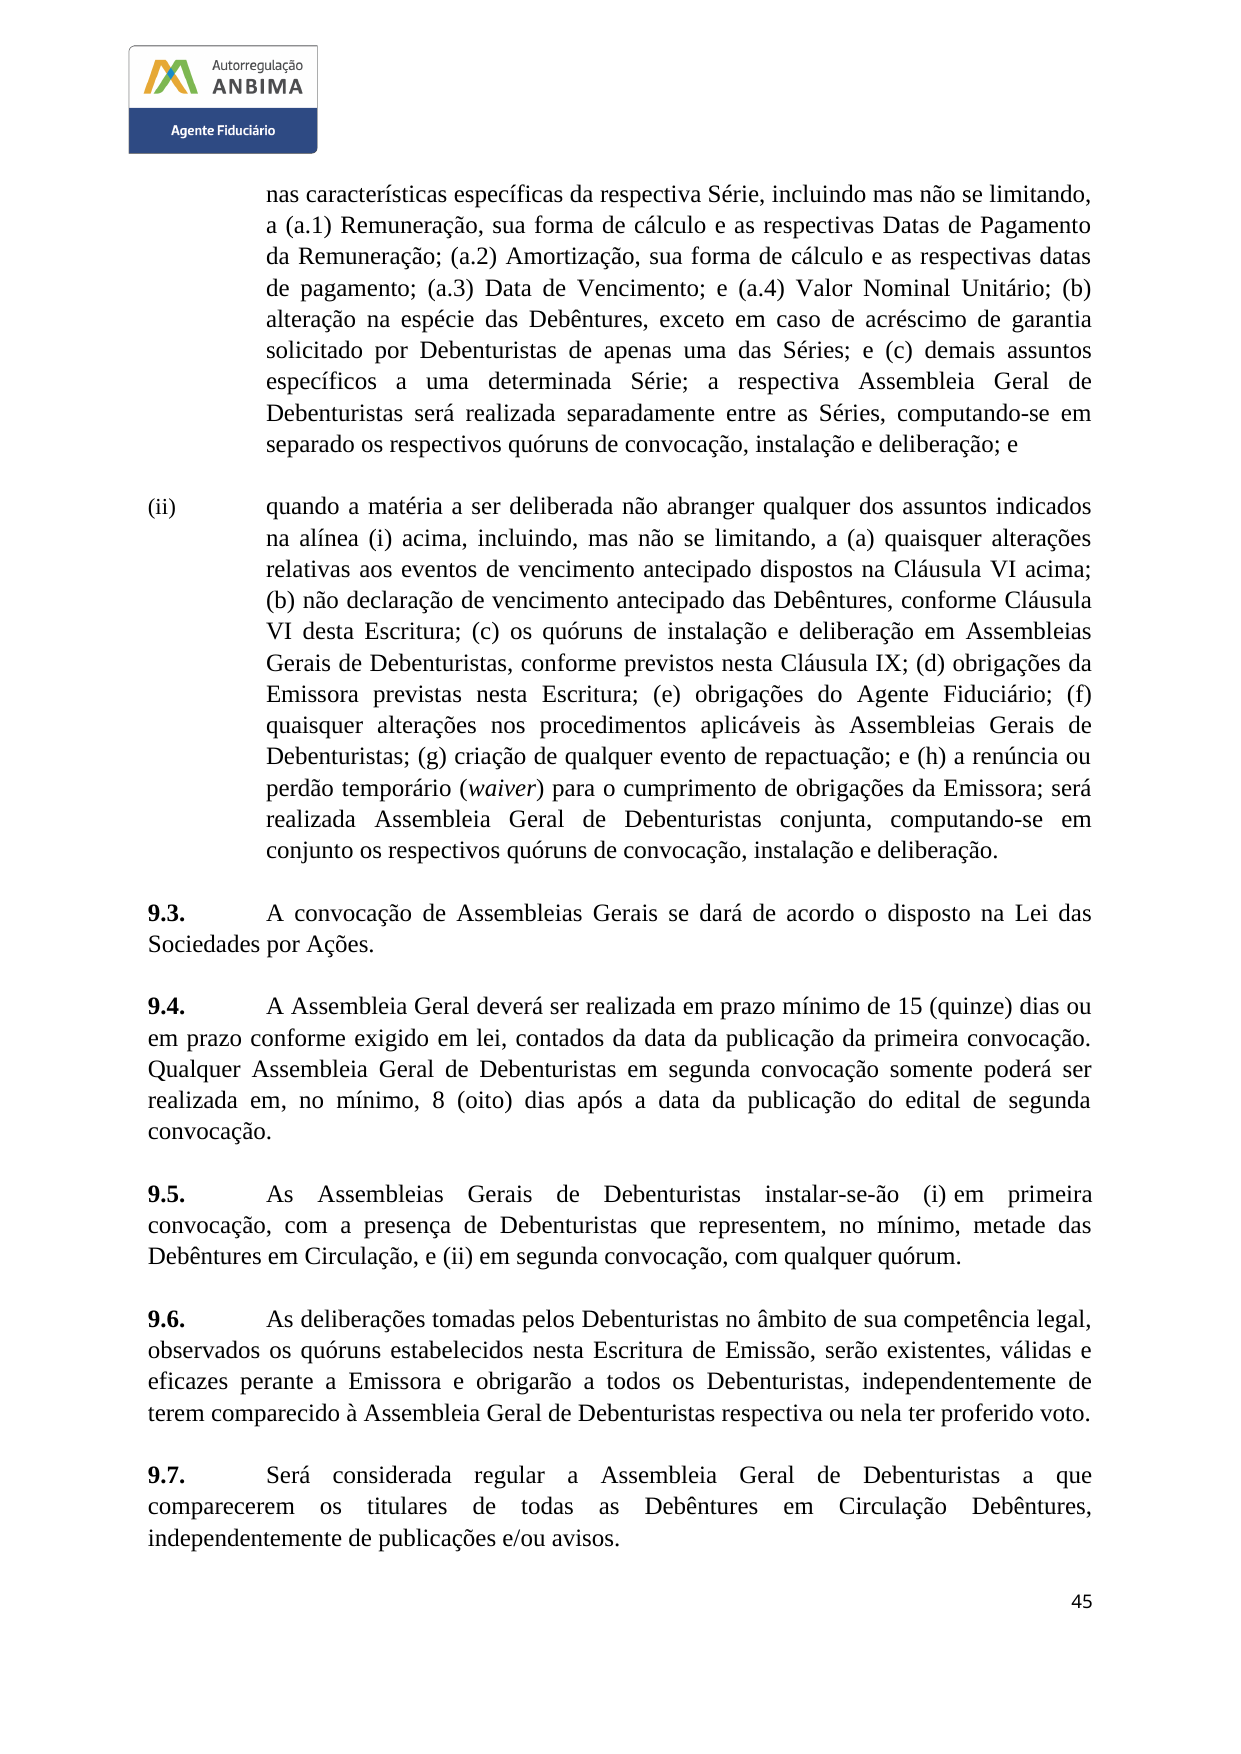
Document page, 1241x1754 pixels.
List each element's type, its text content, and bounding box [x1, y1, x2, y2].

picture [128, 45, 318, 154]
list As Assembleias Gerais de Debenturistas instalar-se-ão (i) em primeira convocação, com a presença de Debenturistas que representem, no mínimo, metade das Debêntures em Circulação, e (ii) em segunda convocação, com qualquer quórum. [148, 1177, 1092, 1271]
list A convocação de Assembleias Gerais se dará de acordo o disposto na Lei das Sociedades por Ações. [148, 896, 1092, 958]
list Será considerada regular a Assembleia Geral de Debenturistas a que comparecerem os titulares de todas as Debêntures em Circulação Debêntures, independentemente de publicações e/ou avisos. [148, 1458, 1092, 1552]
list A Assembleia Geral deverá ser realizada em prazo mínimo de 15 (quinze) dias ou em prazo conforme exigido em lei, contados da data da publicação da primeira convocação. Qualquer Assembleia Geral de Debenturistas em segunda convocação somente poderá ser realizada em, no mínimo, 8 (oito) dias após a data da publicação do edital de segunda convocação. [148, 990, 1092, 1146]
list quando a matéria a ser deliberada não abranger qualquer dos assuntos indicados na alínea (i) acima, incluindo, mas não se limitando, a (a) quaisquer alterações relativas aos eventos de vencimento antecipado dispostos na Cláusula VI acima; (b) não declaração de vencimento antecipado das Debêntures, conforme Cláusula VI desta Escritura; (c) os quóruns de instalação e deliberação em Assembleias Gerais de Debenturistas, conforme previstos nesta Cláusula IX; (d) obrigações da Emissora previstas nesta Escritura; (e) obrigações do Agente Fiduciário; (f) quaisquer alterações nos procedimentos aplicáveis às Assembleias Gerais de Debenturistas; (g) criação de qualquer evento de repactuação; e (h) a renúncia ou perdão temporário (waiver) para o cumprimento de obrigações da Emissora; será realizada Assembleia Geral de Debenturistas conjunta, computando-se em conjunto os respectivos quóruns de convocação, instalação e deliberação. [148, 490, 1092, 865]
list As deliberações tomadas pelos Debenturistas no âmbito de sua competência legal, observados os quóruns estabelecidos nesta Escritura de Emissão, serão existentes, válidas e eficazes perante a Emissora e obrigarão a todos os Debenturistas, independentemente de terem comparecido à Assembleia Geral de Debenturistas respectiva ou nela ter proferido voto. [148, 1302, 1092, 1427]
